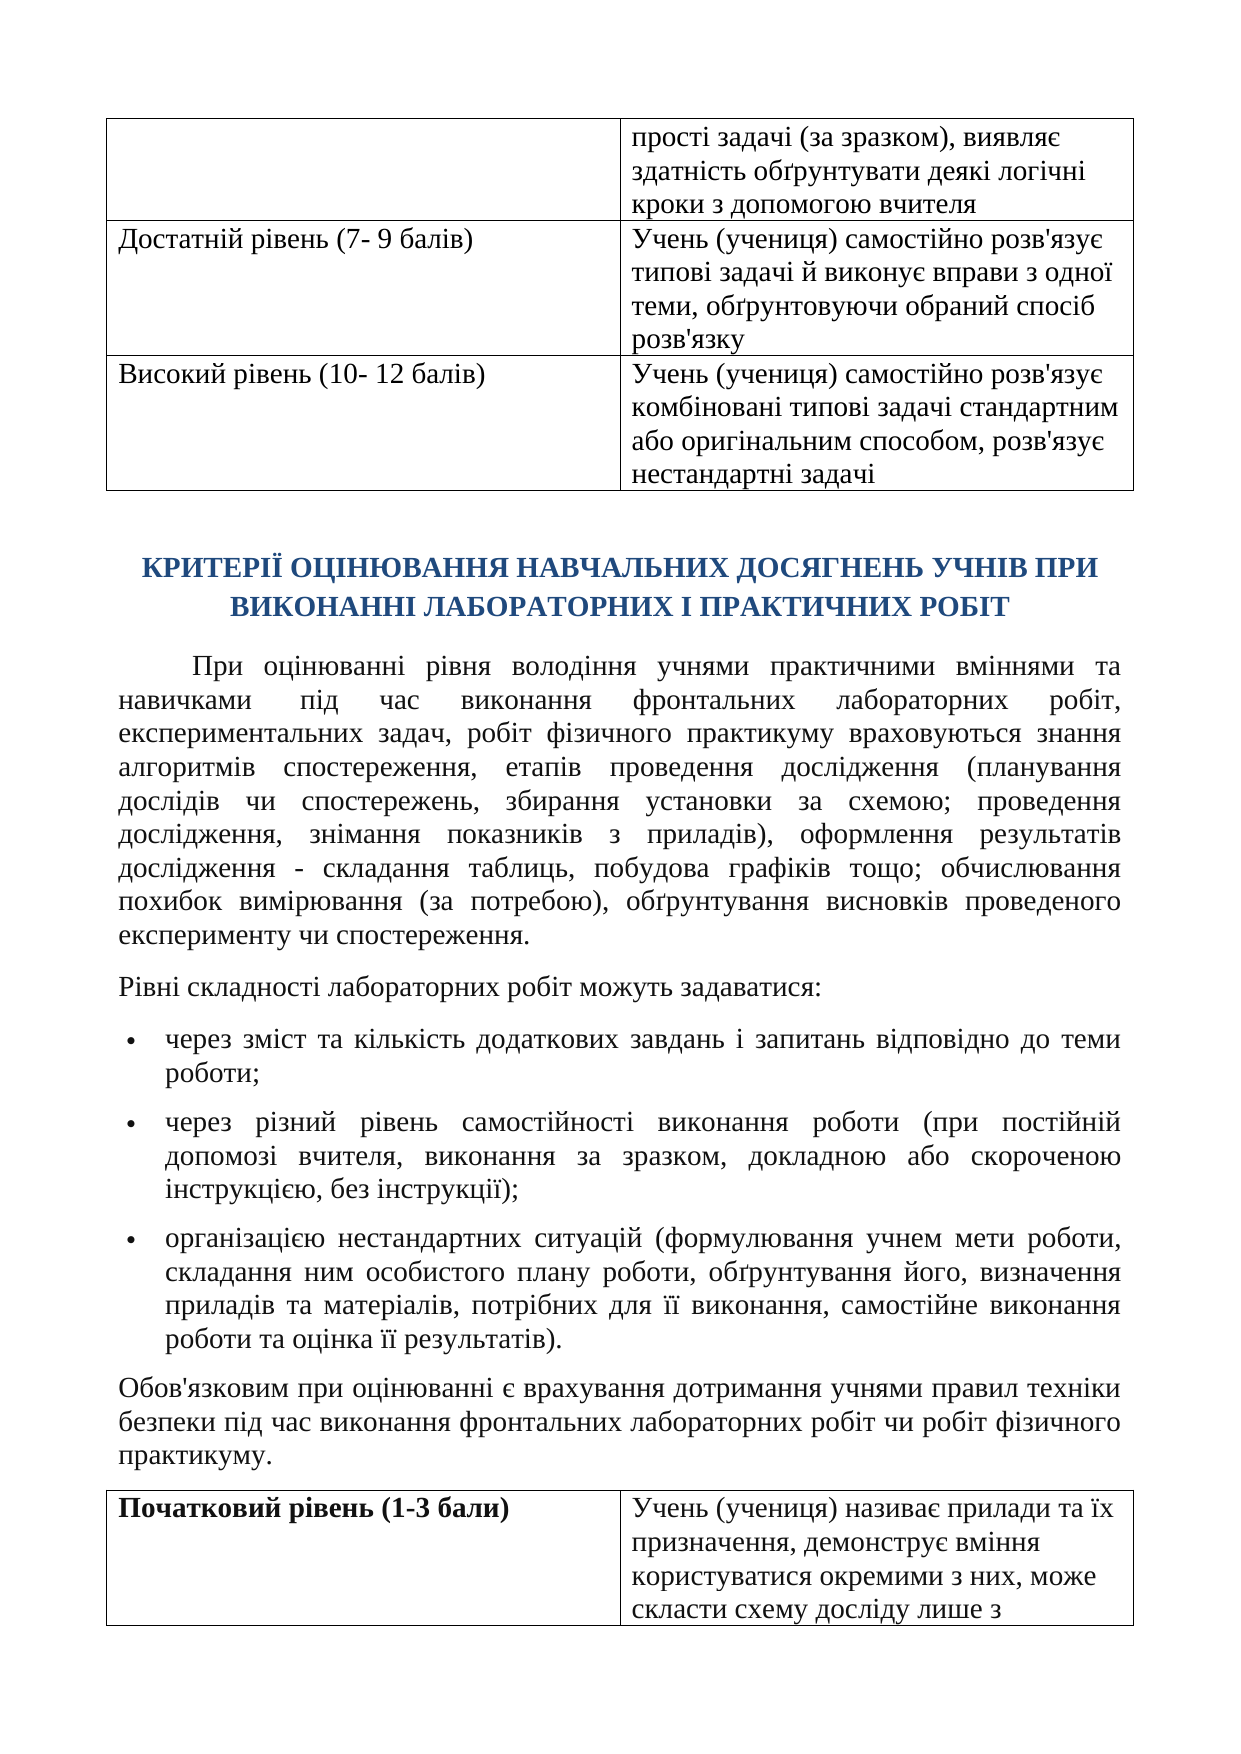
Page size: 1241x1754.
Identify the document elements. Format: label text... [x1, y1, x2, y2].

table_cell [621, 119, 1133, 220]
list через зміст та кількість додаткових завдань і запитань відповідно до теми роботи; [127, 1021, 1122, 1088]
list через різний рівень самостійності виконання роботи (при постійній допомозі вчителя, виконання за зразком, докладною або скороченою інструкцією, без інструкції); [127, 1104, 1122, 1205]
table_cell Достатній рівень (7‑ 9 балів) [107, 221, 620, 355]
text КРИТЕРІЇ ОЦІНЮВАННЯ НАВЧАЛЬНИХ ДОСЯГНЕНЬ УЧНІВ ПРИ ВИКОНАННІ ЛАБОРАТОРНИХ І ПРАКТИЧНИХ РОБІТ [118, 551, 1122, 623]
table_cell Високий рівень (10‑ 12 балів) [107, 356, 620, 490]
text Обов'язковим при оцінюванні є врахування дотримання учнями правил техніки безпеки під час виконання фронтальних лабораторних робіт чи робіт фізичного практикуму. [118, 1370, 1122, 1471]
text При оцінюванні рівня володіння учнями практичними вміннями та навичками під час виконання фронтальних лабораторних робіт, експериментальних задач, робіт фізичного практикуму враховуються знання алгоритмів спостереження, етапів проведення дослідження (планування дослідів чи спостережень, збирання установки за схемою; проведення дослідження, знімання показників з приладів), оформлення результатів дослідження - складання таблиць, побудова графіків тощо; обчислювання похибок вимірювання (за потребою), обґрунтування висновків проведеного експерименту чи спостереження. [118, 648, 1122, 950]
table_cell Учень (учениця) самостійно розв'язує комбіновані типові задачі стандартним або оригінальним способом, розв'язує нестандартні задачі [621, 356, 1133, 490]
list організацією нестандартних ситуацій (формулювання учнем мети роботи, складання ним особистого плану роботи, обґрунтування його, визначення приладів та матеріалів, потрібних для її виконання, самостійне виконання роботи та оцінка її результатів). [127, 1220, 1122, 1354]
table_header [107, 1491, 620, 1625]
table_cell Учень (учениця) самостійно розв'язує типові задачі й виконує вправи з одної теми, обґрунтовуючи обраний спосіб розв'язку [621, 221, 1133, 355]
text Рівні складності лабораторних робіт можуть задаватися: [118, 969, 1122, 1003]
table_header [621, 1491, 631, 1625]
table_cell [107, 119, 620, 220]
